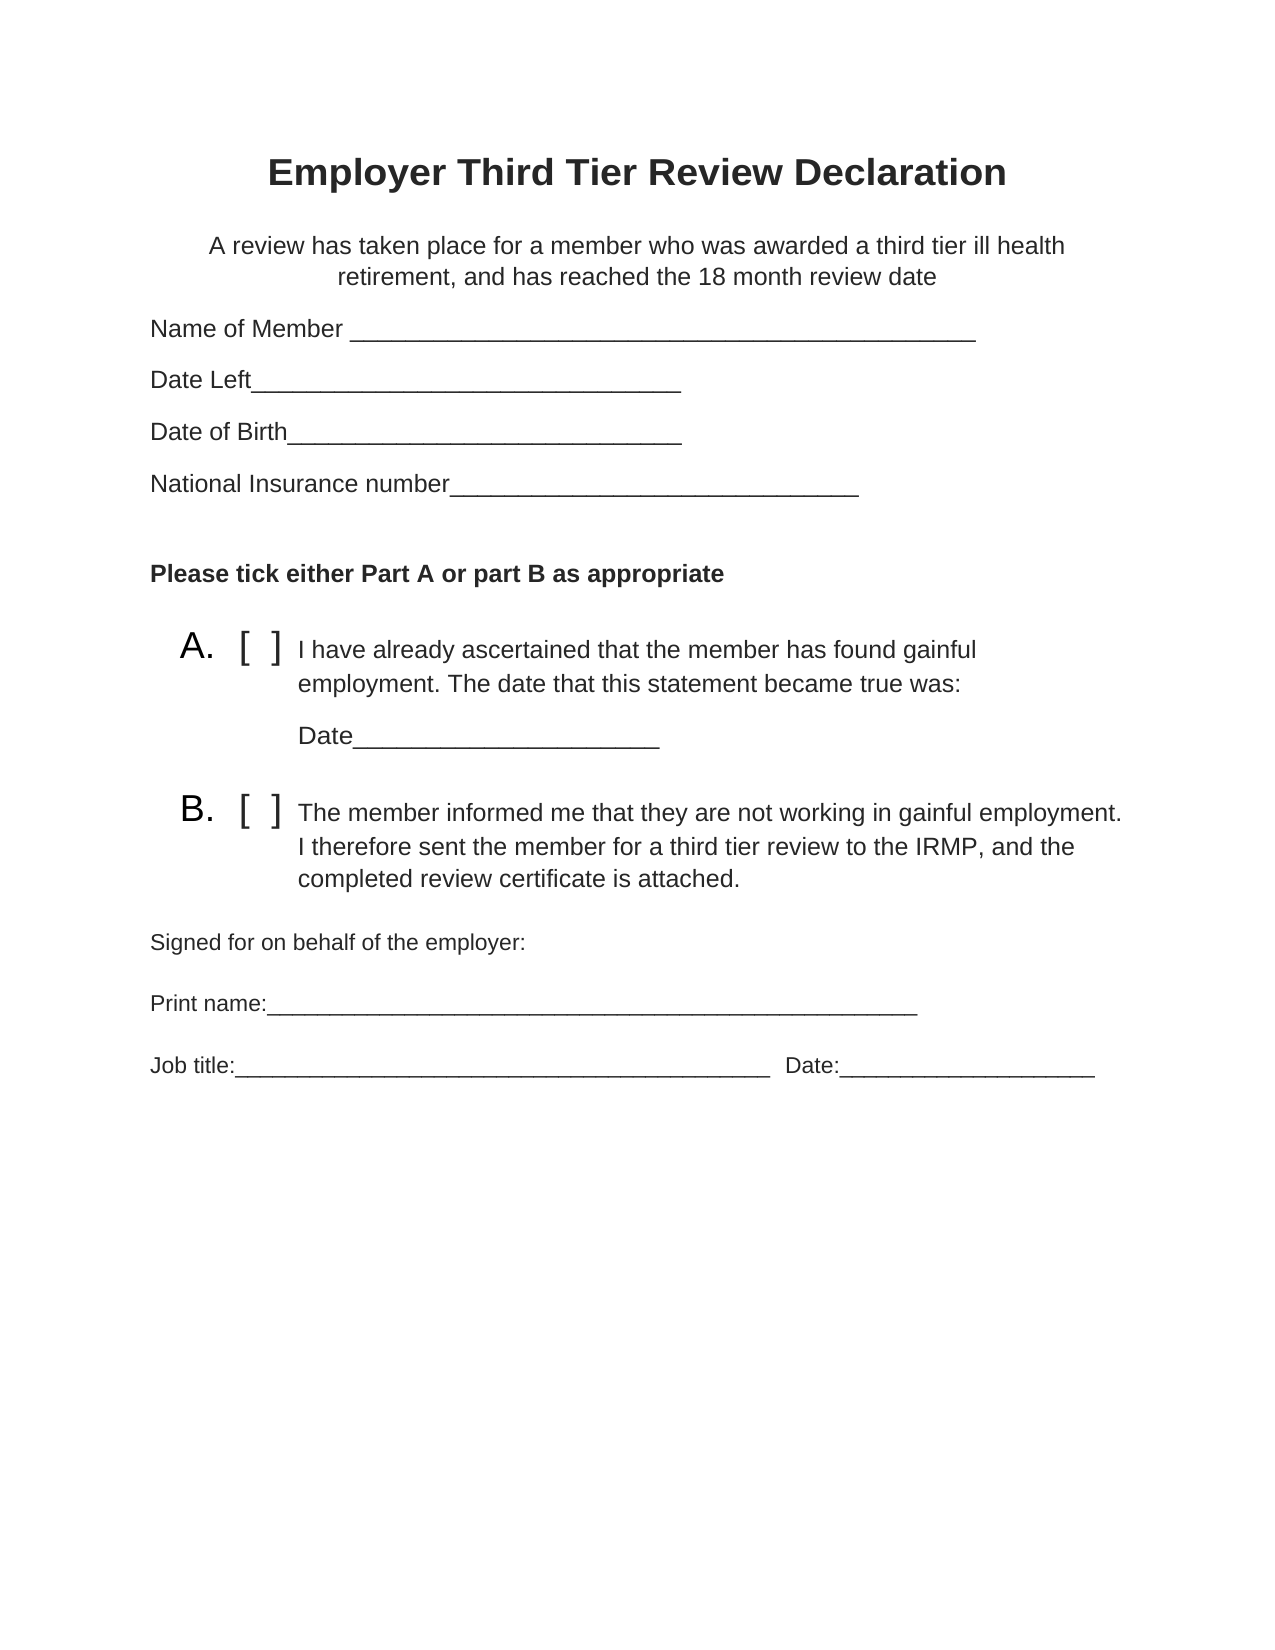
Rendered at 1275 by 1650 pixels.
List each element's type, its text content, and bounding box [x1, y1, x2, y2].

text National Insurance number [150, 469, 1125, 498]
text A review has taken place for a member who was awarded a third tier ill health retirement, and has reached the 18 month review date [150, 231, 1125, 290]
text Date Left [150, 365, 1125, 394]
text Print name: [150, 990, 1125, 1017]
list [ ] The member informed me that they are not working in gainful employment. I therefore sent the member for a third tier review to the IRMP, and the completed review certificate is attached. [179, 786, 1125, 892]
text Date_____________________ [298, 721, 1058, 750]
text Job title: Date: [150, 1052, 1125, 1078]
text Name of Member [150, 313, 1125, 342]
text Please tick either Part A or part B as appropriate [150, 558, 1125, 587]
subtitle Employer Third Tier Review Declaration [150, 150, 1125, 193]
text Signed for on behalf of the employer: [150, 928, 1125, 955]
text Date of Birth [150, 417, 1125, 446]
list [ ] I have already ascertained that the member has found gainful employment. The date that this statement became true was: [179, 623, 1058, 698]
